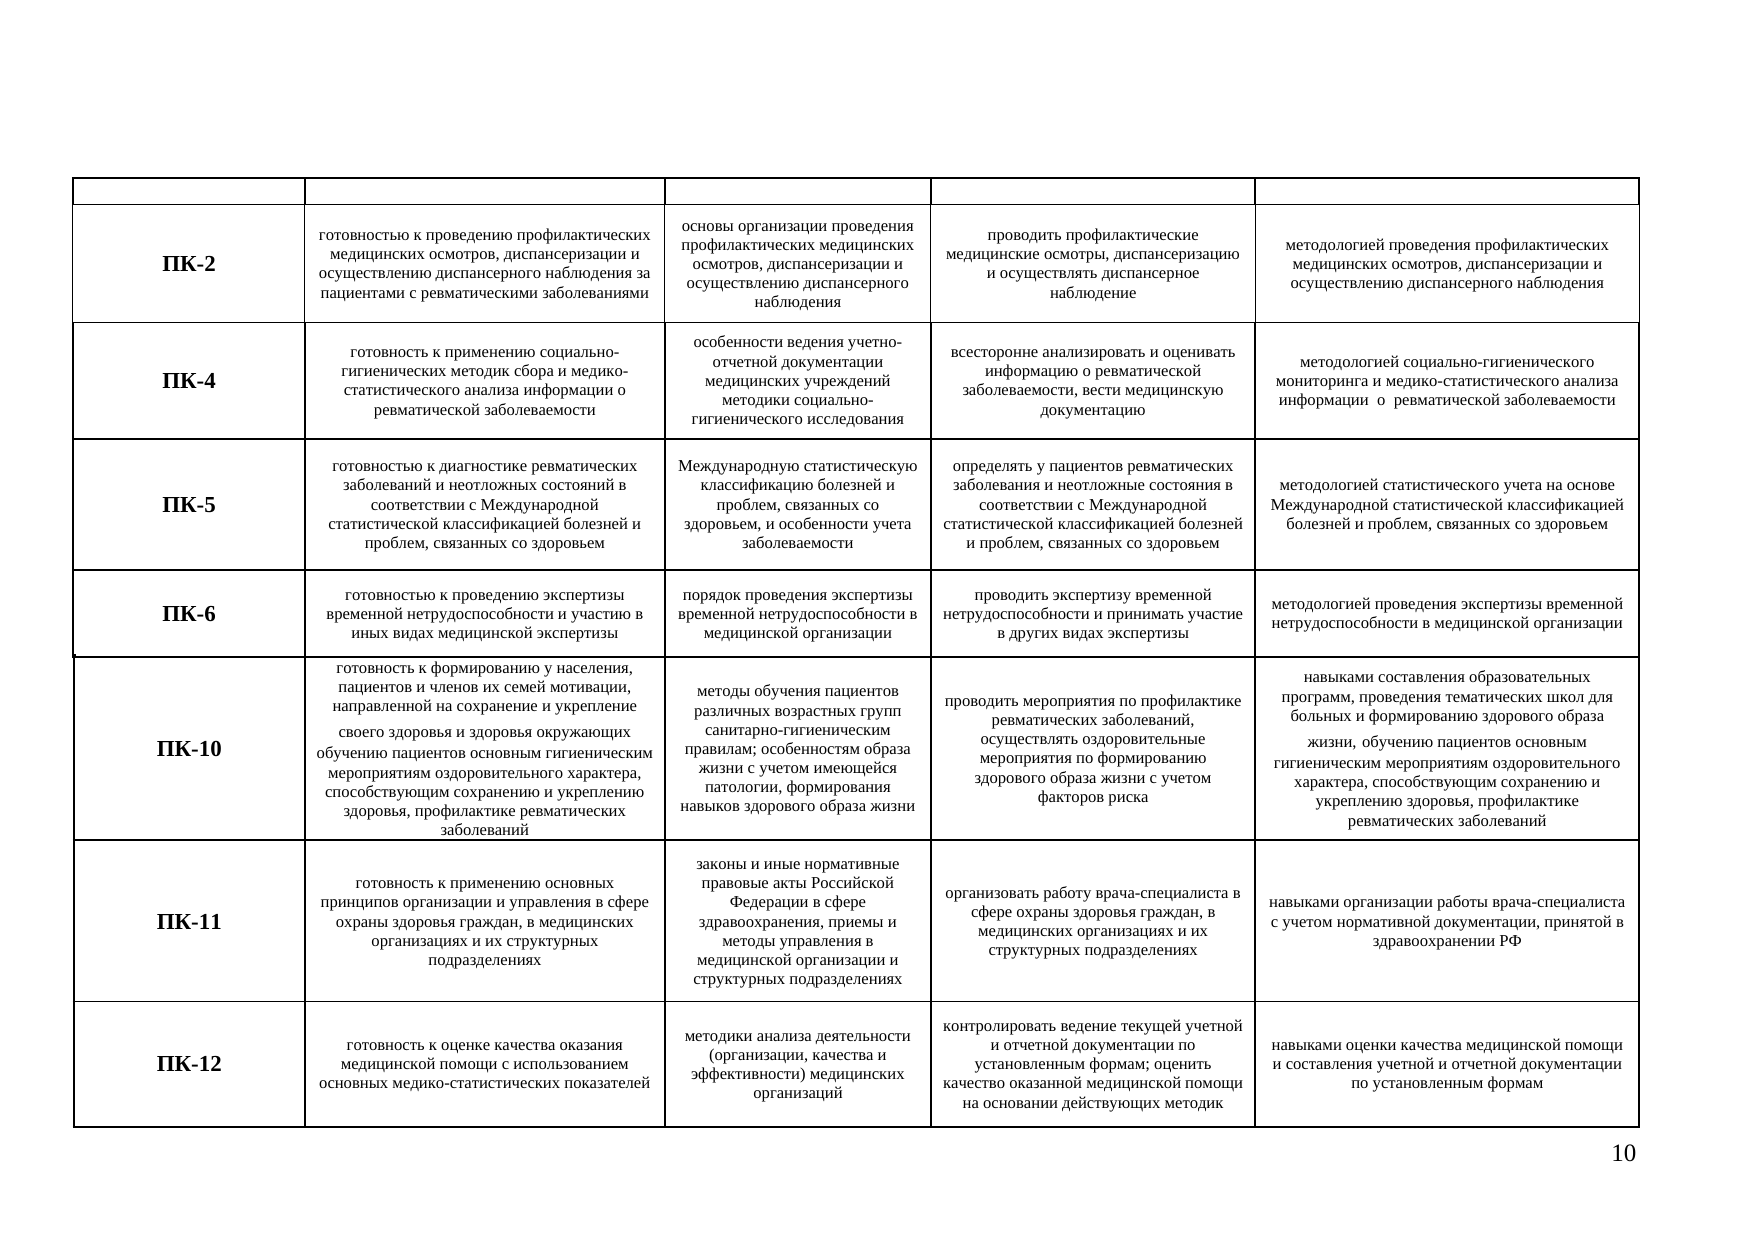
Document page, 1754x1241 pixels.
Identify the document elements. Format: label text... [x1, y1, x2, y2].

table_cell навыками оценки качества медицинской помощи и составления учетной и отчетной документации по установленным формам [1256, 1002, 1638, 1126]
table_cell готовность к применению основных принципов организации и управления в сфере охраны здоровья граждан, в медицинских организациях и их структурных подразделениях [306, 841, 664, 1001]
table_cell методологией статистического учета на основе Международной статистической классификацией болезней и проблем, связанных со здоровьем [1256, 440, 1638, 568]
table_cell навыками составления образовательных программ, проведения тематических школ для больных и формированию здорового образа жизни, обучению пациентов основным гигиеническим мероприятиям оздоровительного характера, способствующим сохранению и укреплению здоровья, профилактике ревматических заболеваний [1256, 658, 1638, 839]
table_cell определять у пациентов ревматических заболевания и неотложные состояния в соответствии с Международной статистической классификацией болезней и проблем, связанных со здоровьем [932, 440, 1254, 568]
table_cell навыками организации работы врача-специалиста с учетом нормативной документации, принятой в здравоохранении РФ [1256, 841, 1638, 1001]
table_cell всесторонне анализировать и оценивать информацию о ревматической заболеваемости, вести медицинскую документацию [932, 323, 1254, 437]
table_cell готовность к формированию у населения, пациентов и членов их семей мотивации, направленной на сохранение и укрепление своего здоровья и здоровья окружающих обучению пациентов основным гигиеническим мероприятиям оздоровительного характера, способствующим сохранению и укреплению здоровья, профилактике ревматических заболеваний [306, 658, 664, 839]
table_cell проводить профилактические медицинские осмотры, диспансеризацию и осуществлять диспансерное наблюдение [931, 205, 1255, 322]
table_cell особенности ведения учетно-отчетной документации медицинских учреждений методики социально-гигиенического исследования [666, 323, 930, 437]
table_cell методологией проведения профилактических медицинских осмотров, диспансеризации и осуществлению диспансерного наблюдения [1256, 205, 1639, 322]
table_cell готовностью к проведению экспертизы временной нетрудоспособности и участию в иных видах медицинской экспертизы [306, 571, 664, 656]
table_cell ПК-4 [74, 323, 304, 437]
table_cell ПК-5 [74, 440, 304, 568]
table_cell основы организации проведения профилактических медицинских осмотров, диспансеризации и осуществлению диспансерного наблюдения [665, 205, 930, 322]
table_cell организовать работу врача-специалиста в сфере охраны здоровья граждан, в медицинских организациях и их структурных подразделениях [932, 841, 1254, 1001]
table_cell порядок проведения экспертизы временной нетрудоспособности в медицинской организации [666, 571, 930, 656]
table_cell ПК-6 [74, 571, 304, 656]
table_cell ПК-11 [75, 841, 304, 1001]
table_cell готовность к оценке качества оказания медицинской помощи с использованием основных медико-статистических показателей [306, 1002, 664, 1126]
table_cell контролировать ведение текущей учетной и отчетной документации по установленным формам; оценить качество оказанной медицинской помощи на основании действующих методик [932, 1002, 1254, 1126]
table_cell методологией проведения экспертизы временной нетрудоспособности в медицинской организации [1256, 571, 1638, 656]
table_cell ПК-10 [75, 658, 304, 839]
table_cell методологией социально-гигиенического мониторинга и медико-статистического анализа информации о ревматической заболеваемости [1256, 323, 1638, 437]
table_cell законы и иные нормативные правовые акты Российской Федерации в сфере здравоохранения, приемы и методы управления в медицинской организации и структурных подразделениях [666, 841, 930, 1001]
table_cell проводить мероприятия по профилактике ревматических заболеваний, осуществлять оздоровительные мероприятия по формированию здорового образа жизни с учетом факторов риска [932, 658, 1254, 839]
table_cell готовностью к диагностике ревматических заболеваний и неотложных состояний в соответствии с Международной статистической классификацией болезней и проблем, связанных со здоровьем [306, 440, 664, 568]
table_cell Международную статистическую классификацию болезней и проблем, связанных со здоровьем, и особенности учета заболеваемости [666, 440, 930, 568]
table_cell проводить экспертизу временной нетрудоспособности и принимать участие в других видах экспертизы [932, 571, 1254, 656]
table_cell ПК-12 [75, 1002, 304, 1126]
table_cell методики анализа деятельности (организации, качества и эффективности) медицинских организаций [666, 1002, 930, 1126]
table_cell готовностью к проведению профилактических медицинских осмотров, диспансеризации и осуществлению диспансерного наблюдения за пациентами с ревматическими заболеваниями [305, 205, 664, 322]
table_cell готовность к применению социально-гигиенических методик сбора и медико-статистического анализа информации о ревматической заболеваемости [306, 323, 664, 437]
table_cell ПК-2 [73, 205, 304, 322]
table_cell методы обучения пациентов различных возрастных групп санитарно-гигиеническим правилам; особенностям образа жизни с учетом имеющейся патологии, формирования навыков здорового образа жизни [666, 658, 930, 839]
